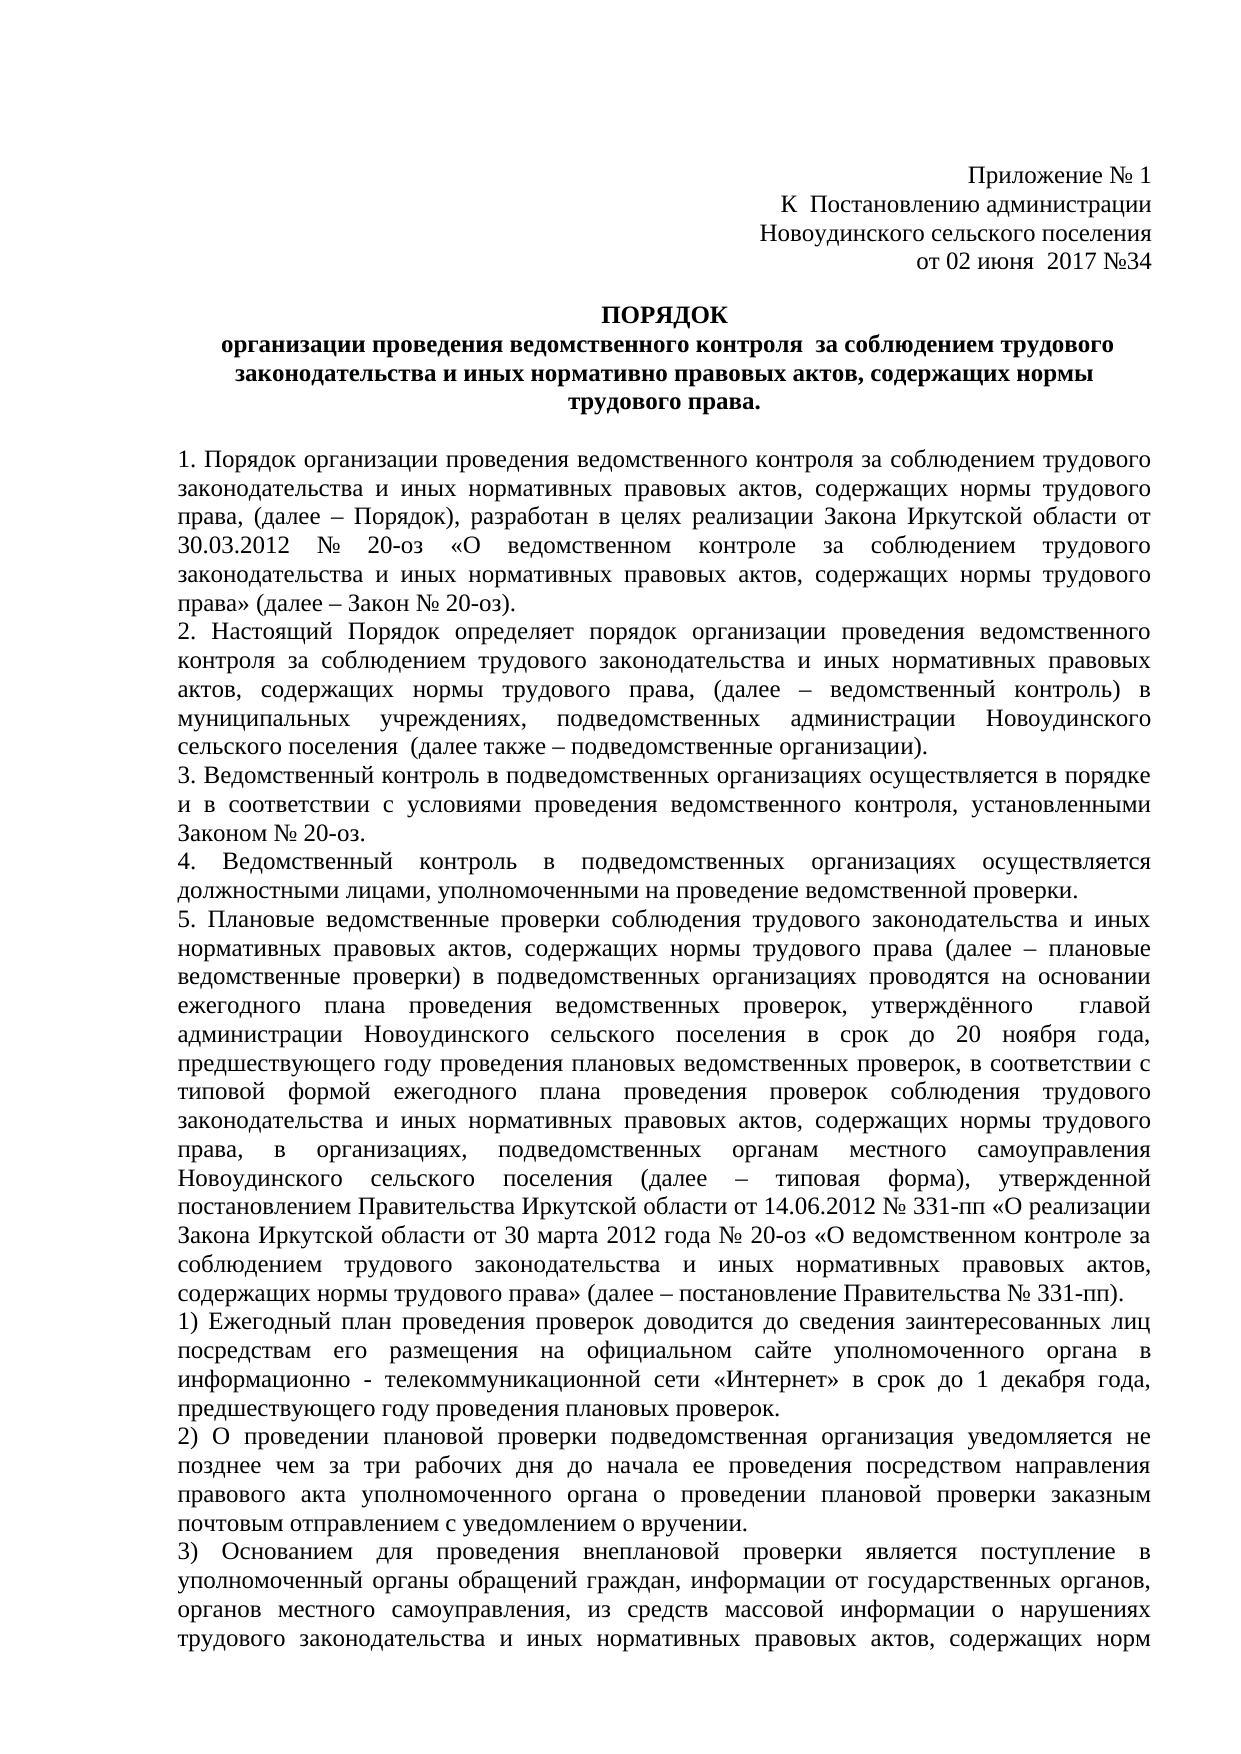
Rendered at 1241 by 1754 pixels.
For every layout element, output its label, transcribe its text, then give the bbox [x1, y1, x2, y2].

text Новоудинского сельского поселения [758, 218, 1152, 246]
text от 02 июня 2017 №34 [177, 246, 1152, 275]
text 3. Ведомственный контроль в подведомственных организациях осуществляется в порядке и в соответствии с условиями проведения ведомственного контроля, установленными Законом № 20-оз. [177, 760, 1152, 846]
text 5. Плановые ведомственные проверки соблюдения трудового законодательства и иных нормативных правовых актов, содержащих нормы трудового права (далее – плановые ведомственные проверки) в подведомственных организациях проводятся на основании ежегодного плана проведения ведомственных проверок, утверждённого главой администрации Новоудинского сельского поселения в срок до 20 ноября года, предшествующего году проведения плановых ведомственных проверок, в соответствии с типовой формой ежегодного плана проведения проверок соблюдения трудового законодательства и иных нормативных правовых актов, содержащих нормы трудового права, в организациях, подведомственных органам местного самоуправления Новоудинского сельского поселения (далее – типовая форма), утвержденной постановлением Правительства Иркутской области от 14.06.2012 № 331-пп «О реализации Закона Иркутской области от 30 марта 2012 года № 20-оз «О ведомственном контроле за соблюдением трудового законодательства и иных нормативных правовых актов, содержащих нормы трудового права» (далее – постановление Правительства № 331-пп). [177, 904, 1152, 1306]
text 2) О проведении плановой проверки подведомственная организация уведомляется не позднее чем за три рабочих дня до начала ее проведения посредством направления правового акта уполномоченного органа о проведении плановой проверки заказным почтовым отправлением с уведомлением о вручении. [177, 1421, 1152, 1536]
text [177, 1536, 1152, 1651]
text 4. Ведомственный контроль в подведомственных организациях осуществляется должностными лицами, уполномоченными на проведение ведомственной проверки. [177, 846, 1152, 904]
text 1. Порядок организации проведения ведомственного контроля за соблюдением трудового законодательства и иных нормативных правовых актов, содержащих нормы трудового права, (далее – Порядок), разработан в целях реализации Закона Иркутской области от 30.03.2012 № 20-оз «О ведомственном контроле за соблюдением трудового законодательства и иных нормативных правовых актов, содержащих нормы трудового права» (далее – Закон № 20-оз). [177, 444, 1152, 616]
text Приложение № 1 [177, 160, 1152, 189]
text организации проведения ведомственного контроля за соблюдением трудового законодательства и иных нормативно правовых актов, содержащих нормы трудового права. [177, 329, 1152, 415]
text 1) Ежегодный план проведения проверок доводится до сведения заинтересованных лиц посредствам его размещения на официальном сайте уполномоченного органа в информационно - телекоммуникационной сети «Интернет» в срок до 1 декабря года, предшествующего году проведения плановых проверок. [177, 1306, 1152, 1421]
text К Постановлению администрации [177, 189, 1152, 218]
text ПОРЯДОК [177, 300, 1152, 329]
text 2. Настоящий Порядок определяет порядок организации проведения ведомственного контроля за соблюдением трудового законодательства и иных нормативных правовых актов, содержащих нормы трудового права, (далее – ведомственный контроль) в муниципальных учреждениях, подведомственных администрации Новоудинского сельского поселения (далее также – подведомственные организации). [177, 616, 1152, 760]
